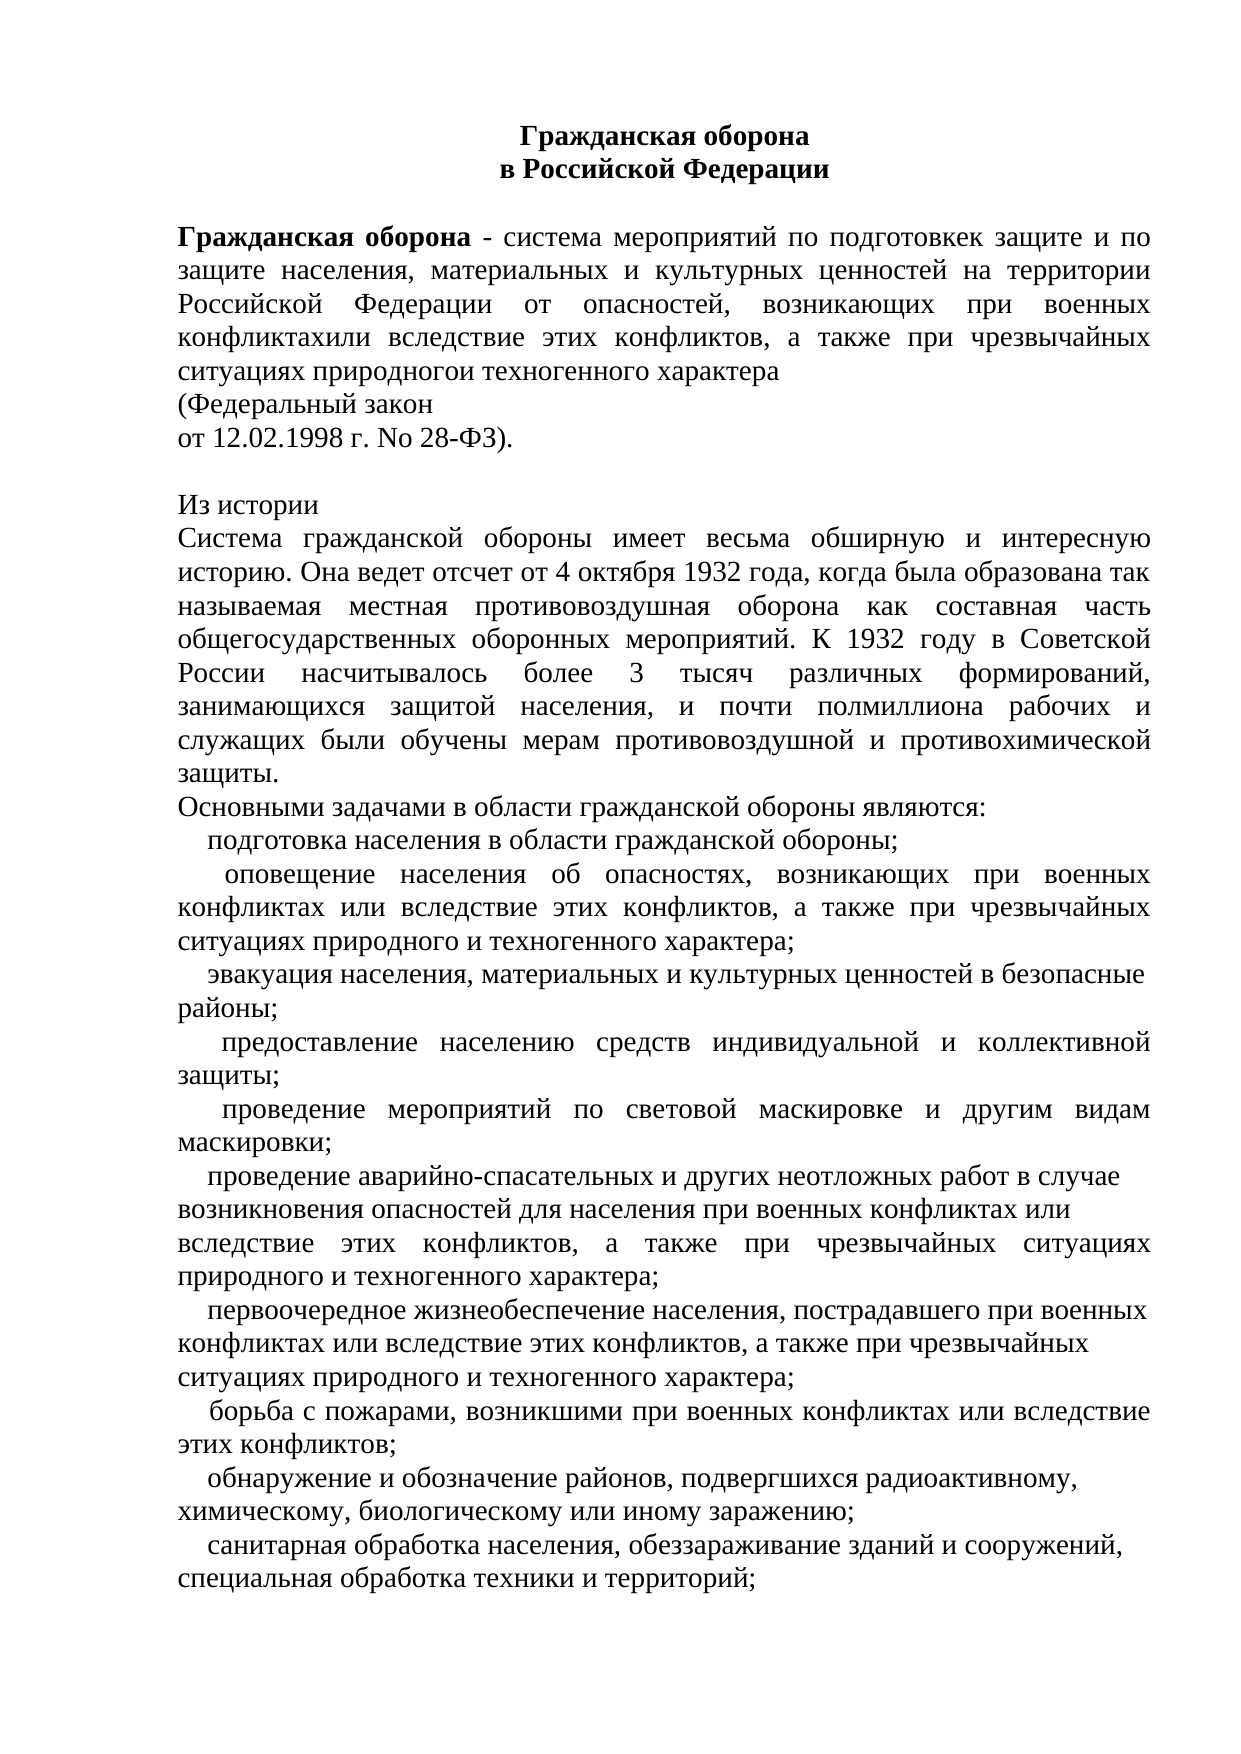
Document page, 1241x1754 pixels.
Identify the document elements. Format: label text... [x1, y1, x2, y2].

text  проведение аварийно-спасательных и других неотложных работ в случае [177, 1158, 1152, 1191]
text Гражданская оборона - система мероприятий по подготовкек защите и по защите населения, материальных и культурных ценностей на территории Российской Федерации от опасностей, возникающих при военных конфликтахили вследствие этих конфликтов, а также при чрезвычайных ситуациях природногои техногенного характера [177, 219, 1152, 386]
text в Российской Федерации [177, 152, 1152, 185]
text от 12.02.1998 г. No 28-ФЗ). [177, 420, 1152, 453]
text ситуациях природного и техногенного характера; [177, 1359, 1152, 1393]
text вследствие этих конфликтов, а также при чрезвычайных ситуациях природного и техногенного характера; [177, 1225, 1152, 1292]
text Основными задачами в области гражданской обороны являются: [177, 789, 1152, 822]
text специальная обработка техники и территорий; [177, 1560, 1152, 1594]
text Из истории [177, 487, 1152, 521]
text (Федеральный закон [177, 386, 1152, 420]
text  предоставление населению средств индивидуальной и коллективной защиты; [177, 1024, 1152, 1091]
text  первоочередное жизнеобеспечение населения, пострадавшего при военных [177, 1292, 1152, 1326]
text конфликтах или вследствие этих конфликтов, а также при чрезвычайных [177, 1326, 1152, 1359]
text Гражданская оборона [177, 118, 1152, 152]
text  обнаружение и обозначение районов, подвергшихся радиоактивному, [177, 1460, 1152, 1493]
text  оповещение населения об опасностях, возникающих при военных конфликтах или вследствие этих конфликтов, а также при чрезвычайных ситуациях природного и техногенного характера; [177, 856, 1152, 957]
text возникновения опасностей для населения при военных конфликтах или [177, 1191, 1152, 1225]
text  борьба с пожарами, возникшими при военных конфликтах или вследствие этих конфликтов; [177, 1393, 1152, 1460]
text химическому, биологическому или иному заражению; [177, 1493, 1152, 1527]
text  санитарная обработка населения, обеззараживание зданий и сооружений, [177, 1527, 1152, 1560]
text  подготовка населения в области гражданской обороны; [177, 822, 1152, 856]
text  проведение мероприятий по световой маскировке и другим видам маскировки; [177, 1091, 1152, 1158]
text районы; [177, 990, 1152, 1024]
text  эвакуация населения, материальных и культурных ценностей в безопасные [177, 957, 1152, 990]
text Система гражданской обороны имеет весьма обширную и интересную историю. Она ведет отсчет от 4 октября 1932 года, когда была образована так называемая местная противовоздушная оборона как составная часть общегосударственных оборонных мероприятий. К 1932 году в Советской России насчитывалось более 3 тысяч различных формирований, занимающихся защитой населения, и почти полмиллиона рабочих и служащих были обучены мерам противовоздушной и противохимической защиты. [177, 521, 1152, 789]
